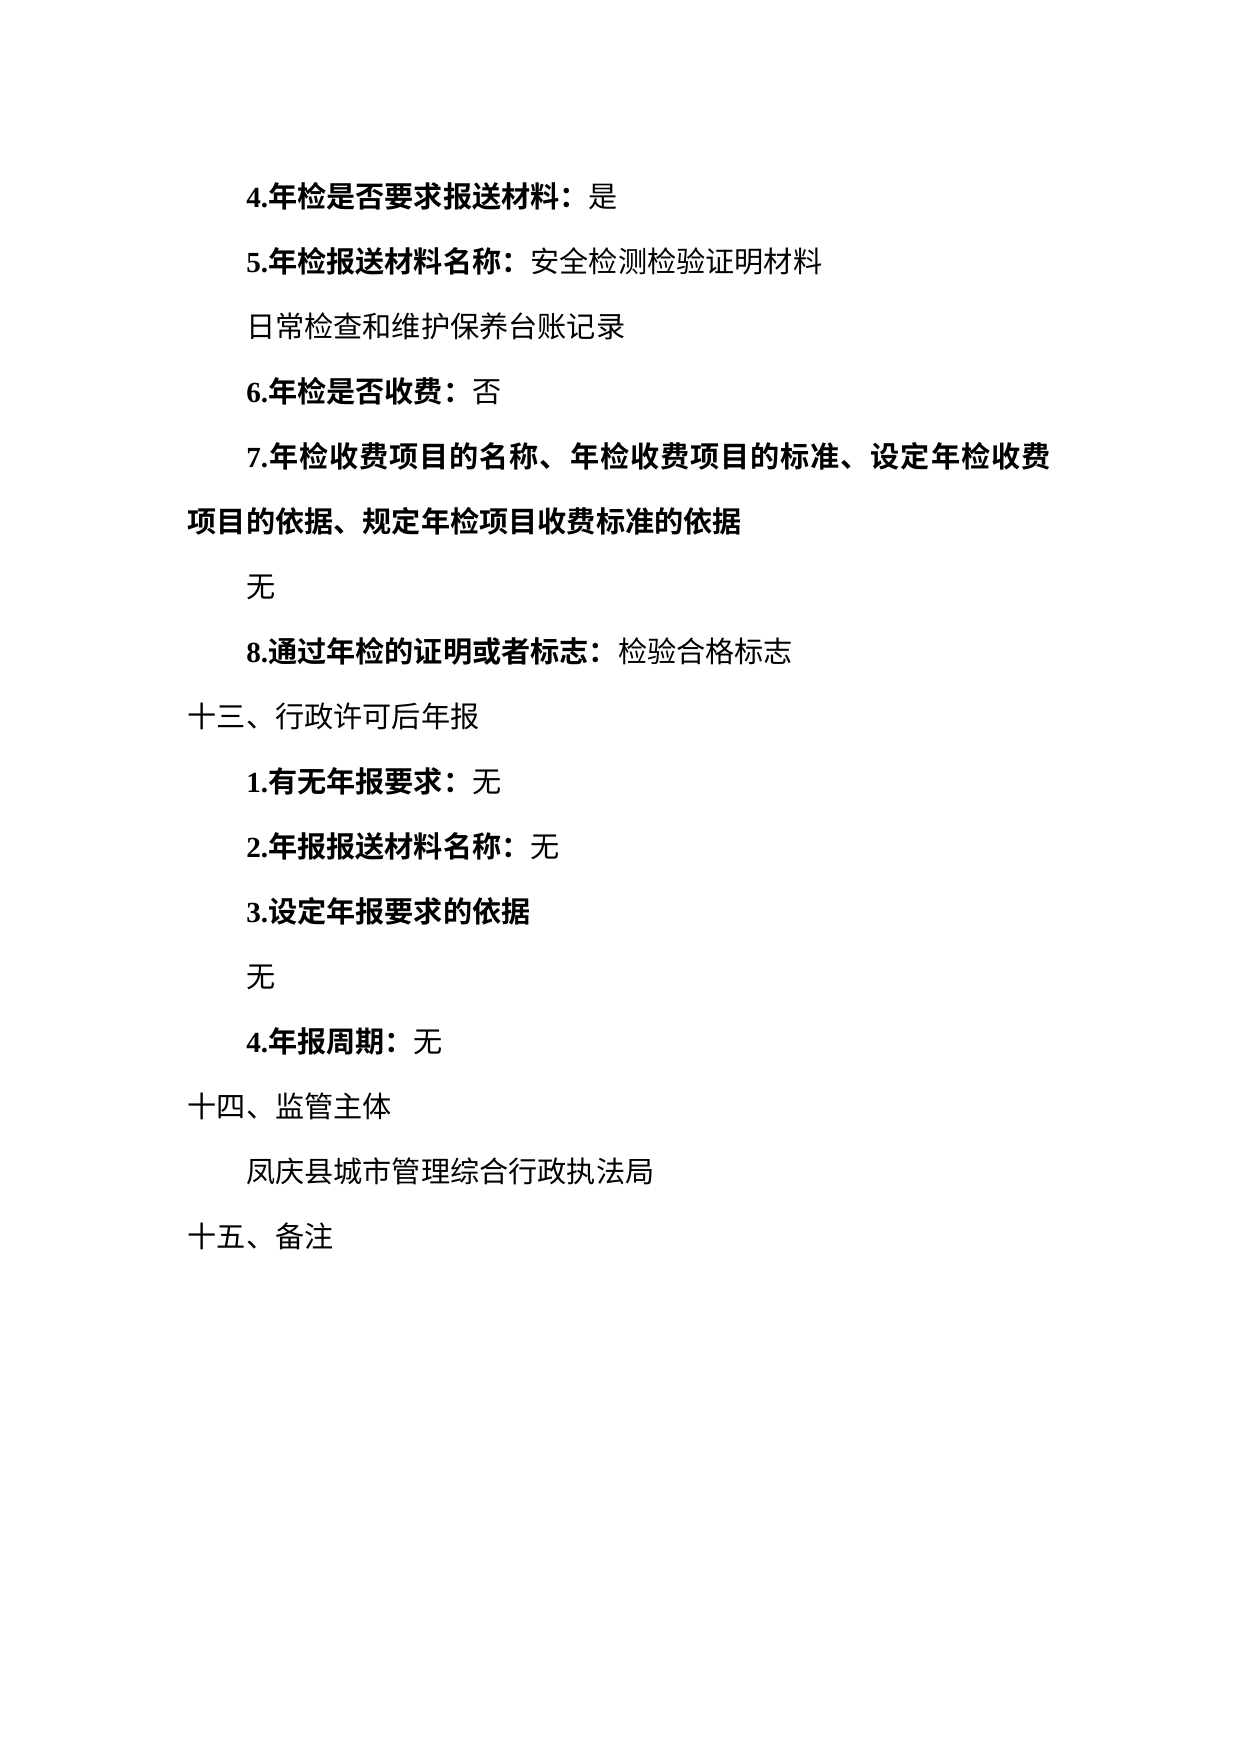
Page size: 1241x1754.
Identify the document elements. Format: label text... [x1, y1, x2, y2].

text 6.年检是否收费：否 [187, 357, 1053, 422]
text 4.年报周期：无 [187, 1007, 1053, 1072]
text 凤庆县城市管理综合行政执法局 [187, 1137, 1053, 1202]
text 十五、备注 [187, 1202, 1053, 1267]
text 2.年报报送材料名称：无 [187, 812, 1053, 877]
text 4.年检是否要求报送材料：是 [187, 162, 1053, 227]
text 无 [187, 942, 1053, 1007]
text 8.通过年检的证明或者标志：检验合格标志 [187, 617, 1053, 682]
list 监管主体 [187, 1072, 1053, 1137]
text 无 [187, 552, 1053, 617]
text 1.有无年报要求：无 [187, 747, 1053, 812]
text 日常检查和维护保养台账记录 [187, 292, 1053, 357]
text 5.年检报送材料名称：安全检测检验证明材料 [187, 227, 1053, 292]
text 3.设定年报要求的依据 [187, 877, 1053, 942]
text 7.年检收费项目的名称、年检收费项目的标准、设定年检收费项目的依据、规定年检项目收费标准的依据 [187, 422, 1053, 552]
list 行政许可后年报 [187, 682, 1053, 747]
